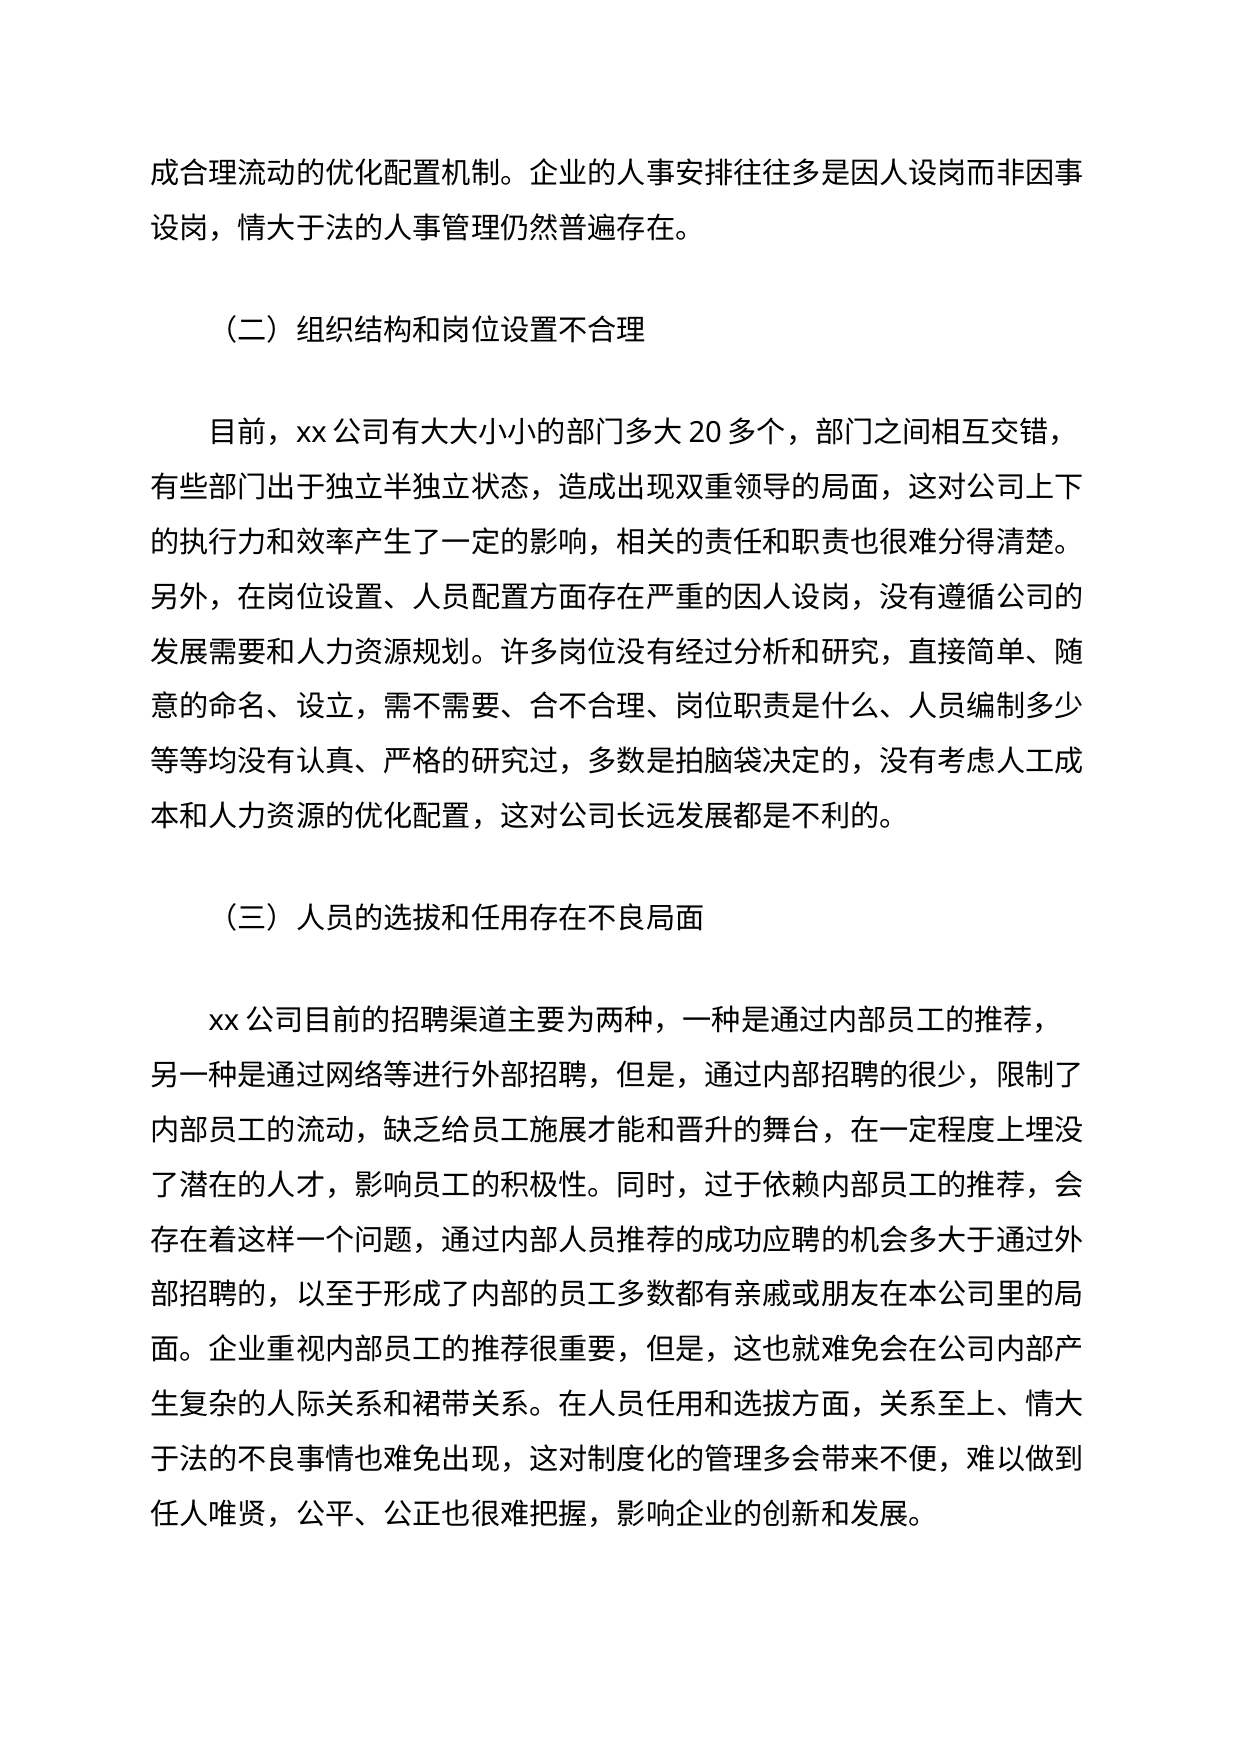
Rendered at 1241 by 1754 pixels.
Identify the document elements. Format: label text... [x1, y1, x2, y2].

text （二）组织结构和岗位设置不合理 [150, 307, 1090, 349]
text 目前，xx公司有大大小小的部门多大20多个，部门之间相互交错，有些部门出于独立半独立状态，造成出现双重领导的局面，这对公司上下的执行力和效率产生了一定的影响，相关的责任和职责也很难分得清楚。另外，在岗位设置、人员配置方面存在严重的因人设岗，没有遵循公司的发展需要和人力资源规划。许多岗位没有经过分析和研究，直接简单、随意的命名、设立，需不需要、合不合理、岗位职责是什么、人员编制多少等等均没有认真、严格的研究过，多数是拍脑袋决定的，没有考虑人工成本和人力资源的优化配置，这对公司长远发展都是不利的。 [150, 408, 1090, 835]
text xx公司目前的招聘渠道主要为两种，一种是通过内部员工的推荐，另一种是通过网络等进行外部招聘，但是，通过内部招聘的很少，限制了内部员工的流动，缺乏给员工施展才能和晋升的舞台，在一定程度上埋没了潜在的人才，影响员工的积极性。同时，过于依赖内部员工的推荐，会存在着这样一个问题，通过内部人员推荐的成功应聘的机会多大于通过外部招聘的，以至于形成了内部的员工多数都有亲戚或朋友在本公司里的局面。企业重视内部员工的推荐很重要，但是，这也就难免会在公司内部产生复杂的人际关系和裙带关系。在人员任用和选拔方面，关系至上、情大于法的不良事情也难免出现，这对制度化的管理多会带来不便，难以做到任人唯贤，公平、公正也很难把握，影响企业的创新和发展。 [150, 996, 1090, 1533]
text （三）人员的选拔和任用存在不良局面 [150, 894, 1090, 937]
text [150, 150, 1090, 247]
